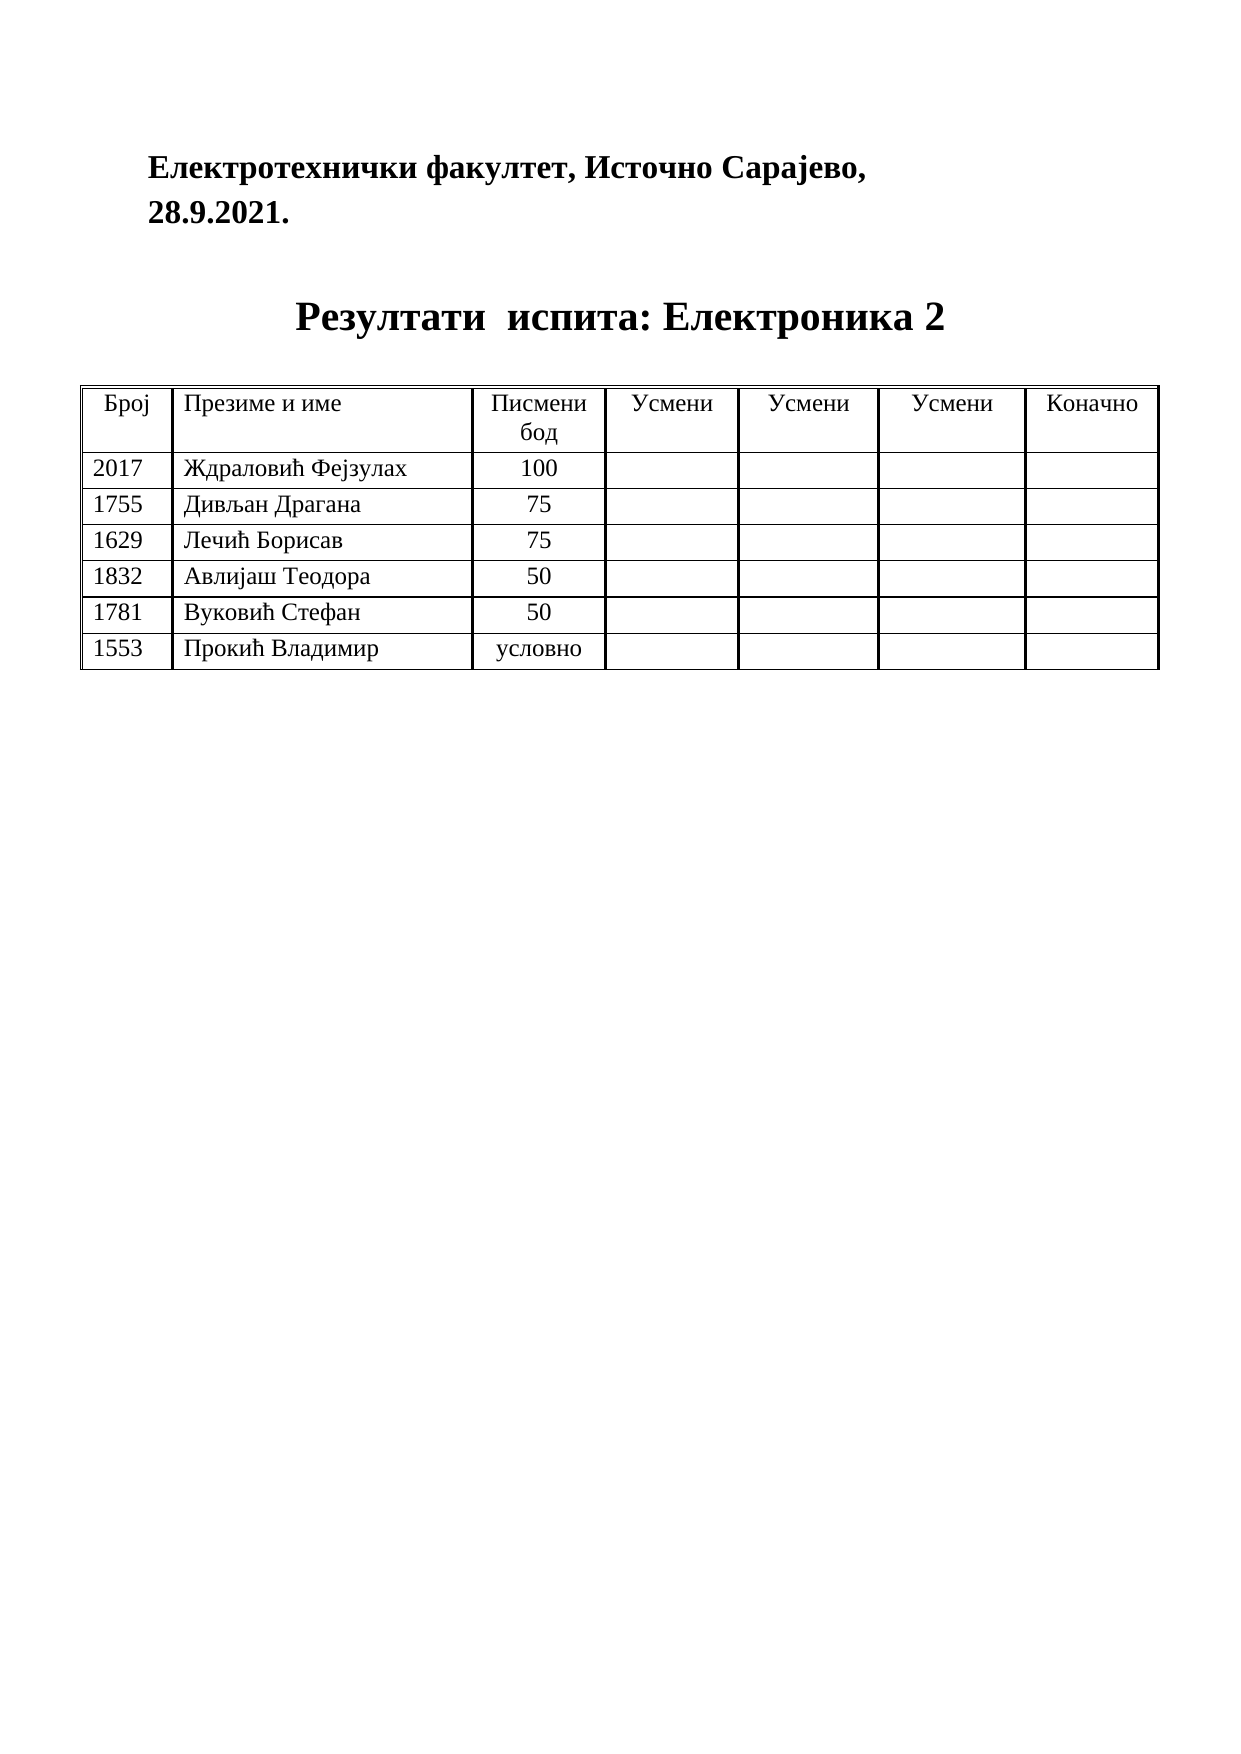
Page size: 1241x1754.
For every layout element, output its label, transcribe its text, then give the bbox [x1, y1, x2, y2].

table_cell [607, 525, 737, 560]
table_cell [1027, 598, 1157, 632]
table_cell [1027, 453, 1157, 488]
table_cell [740, 453, 877, 488]
text 28.9.2021. [148, 192, 1093, 231]
table_cell [1027, 525, 1157, 560]
table_header Усмени [880, 389, 1024, 452]
table_cell [607, 489, 737, 524]
table_cell [880, 525, 1024, 560]
table_cell [740, 489, 877, 524]
table_header Презиме и име [174, 389, 471, 452]
table_cell 100 [474, 453, 604, 488]
table_cell [740, 598, 877, 632]
table_cell [607, 634, 737, 668]
text Резултати испита: Електроника 2 [148, 291, 1093, 339]
table_cell Дивљан Драгана [174, 489, 471, 524]
text Електротехнички факултет, Источно Сарајево, [148, 148, 1093, 186]
table_cell 1553 [83, 634, 171, 668]
table_cell [880, 598, 1024, 632]
table_cell 2017 [83, 453, 171, 488]
table_cell 1832 [83, 561, 171, 596]
table_cell [880, 453, 1024, 488]
table_cell [880, 634, 1024, 668]
table_cell Авлијаш Теодора [174, 561, 471, 596]
table_cell [1027, 489, 1157, 524]
table_cell Лечић Борисав [174, 525, 471, 560]
table_cell 75 [474, 489, 604, 524]
table_cell [740, 634, 877, 668]
table_cell [607, 561, 737, 596]
table_cell [880, 561, 1024, 596]
table_cell [1027, 634, 1157, 668]
table_cell 1629 [83, 525, 171, 560]
table_header Усмени [607, 389, 737, 452]
table_cell [740, 525, 877, 560]
table_cell [607, 598, 737, 632]
table_cell 50 [474, 561, 604, 596]
table_cell 1781 [83, 598, 171, 632]
table_header Усмени [740, 389, 877, 452]
table_cell 75 [474, 525, 604, 560]
table_cell [740, 561, 877, 596]
table_cell [1027, 561, 1157, 596]
table_cell Вуковић Стефан [174, 598, 471, 632]
table_cell 50 [474, 598, 604, 632]
table_cell [880, 489, 1024, 524]
table_header Коначно [1027, 389, 1157, 452]
table_cell условно [474, 634, 604, 668]
table_header Број [83, 389, 171, 452]
table_header Писмени бод [474, 389, 604, 452]
table_cell [607, 453, 737, 488]
table_cell Ждраловић Фејзулах [174, 453, 471, 488]
table_cell Прокић Владимир [174, 634, 471, 668]
table_cell 1755 [83, 489, 171, 524]
